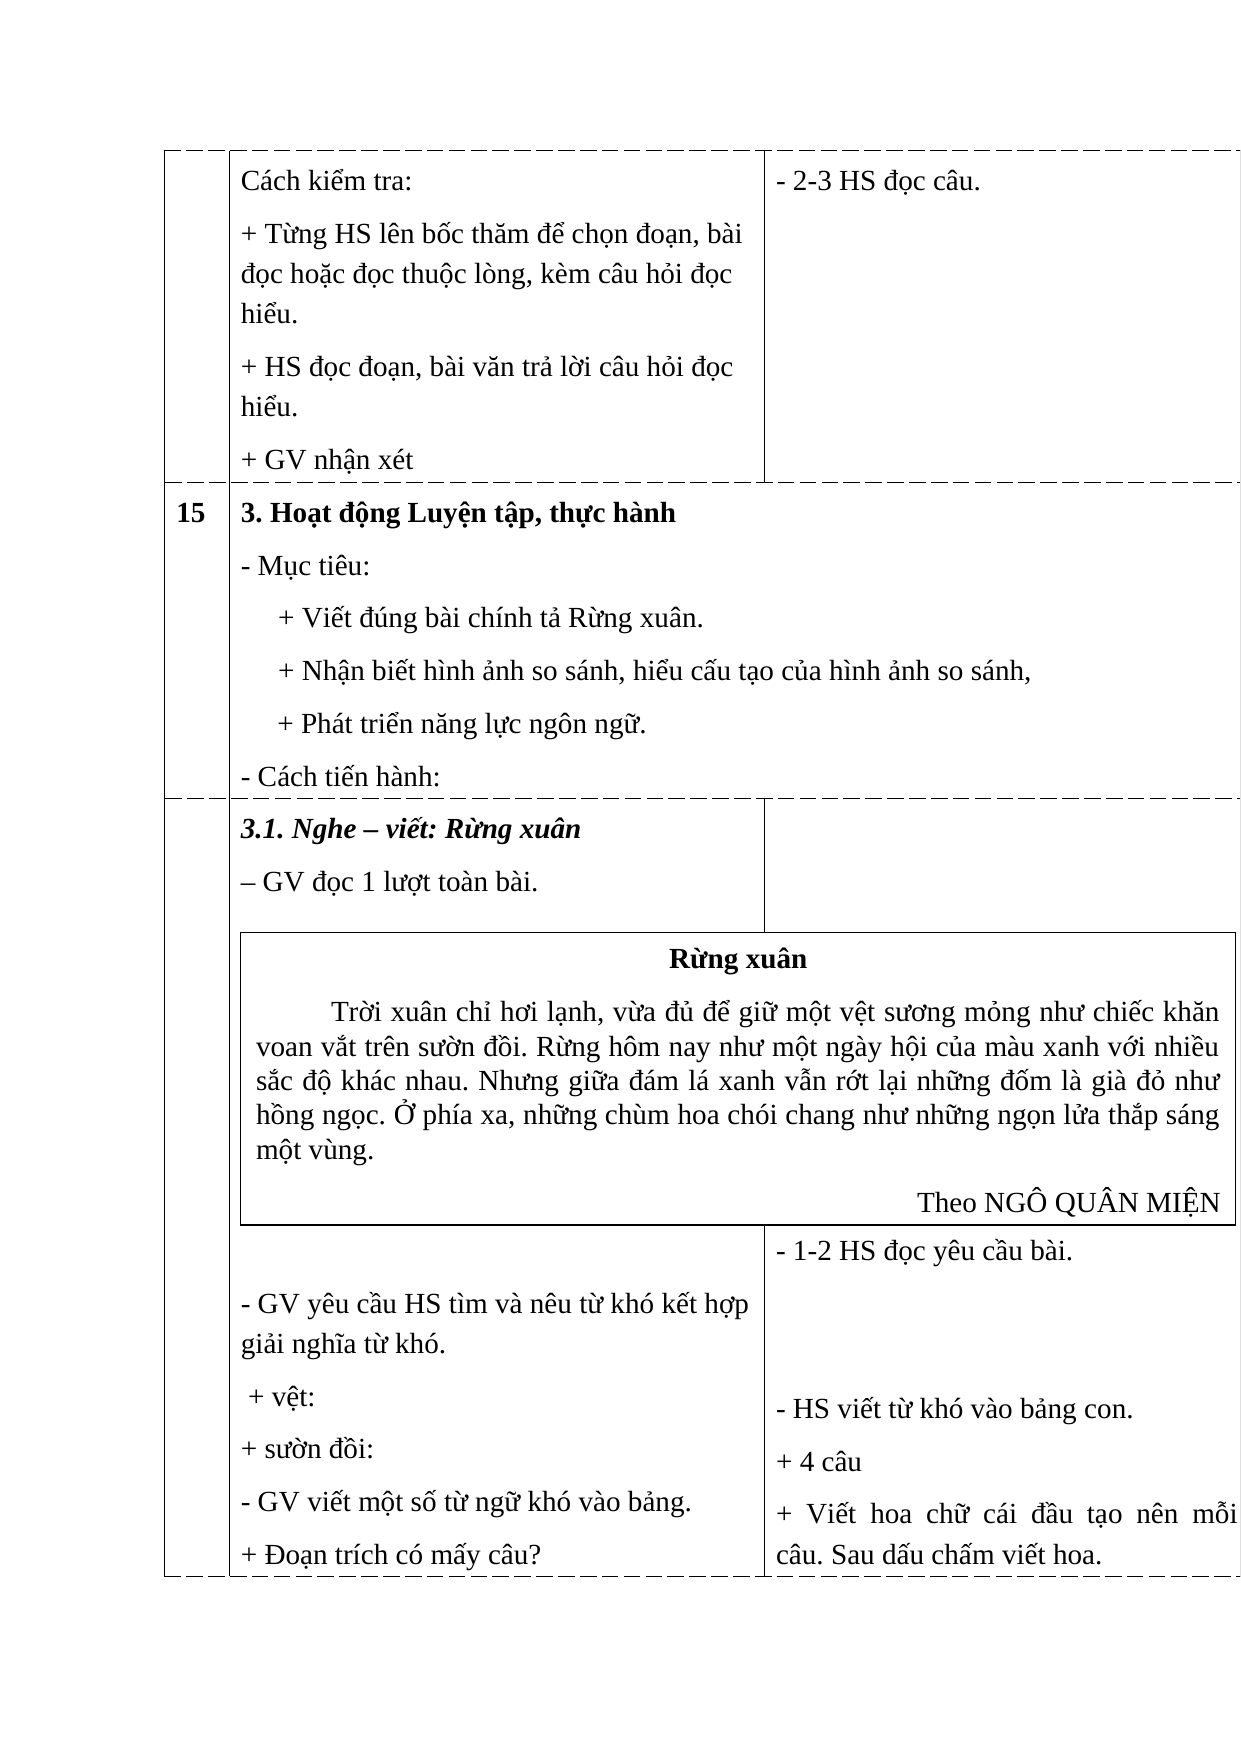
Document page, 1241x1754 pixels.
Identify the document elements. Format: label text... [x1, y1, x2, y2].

table_cell [165, 798, 229, 1576]
table_cell 3. Hoạt động Luyện tập, thực hành - Mục tiêu: + Viết đúng bài chính tả Rừng xuân. + Nhận biết hình ảnh so sánh, hiểu cấu tạo của hình ảnh so sánh, + Phát triển năng lực ngôn ngữ. - Cách tiến hành: [230, 482, 1240, 798]
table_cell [230, 798, 764, 1576]
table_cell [230, 150, 764, 482]
table_cell 15 [165, 482, 229, 798]
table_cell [765, 798, 1240, 1576]
table_cell [165, 150, 229, 482]
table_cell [765, 150, 1240, 482]
